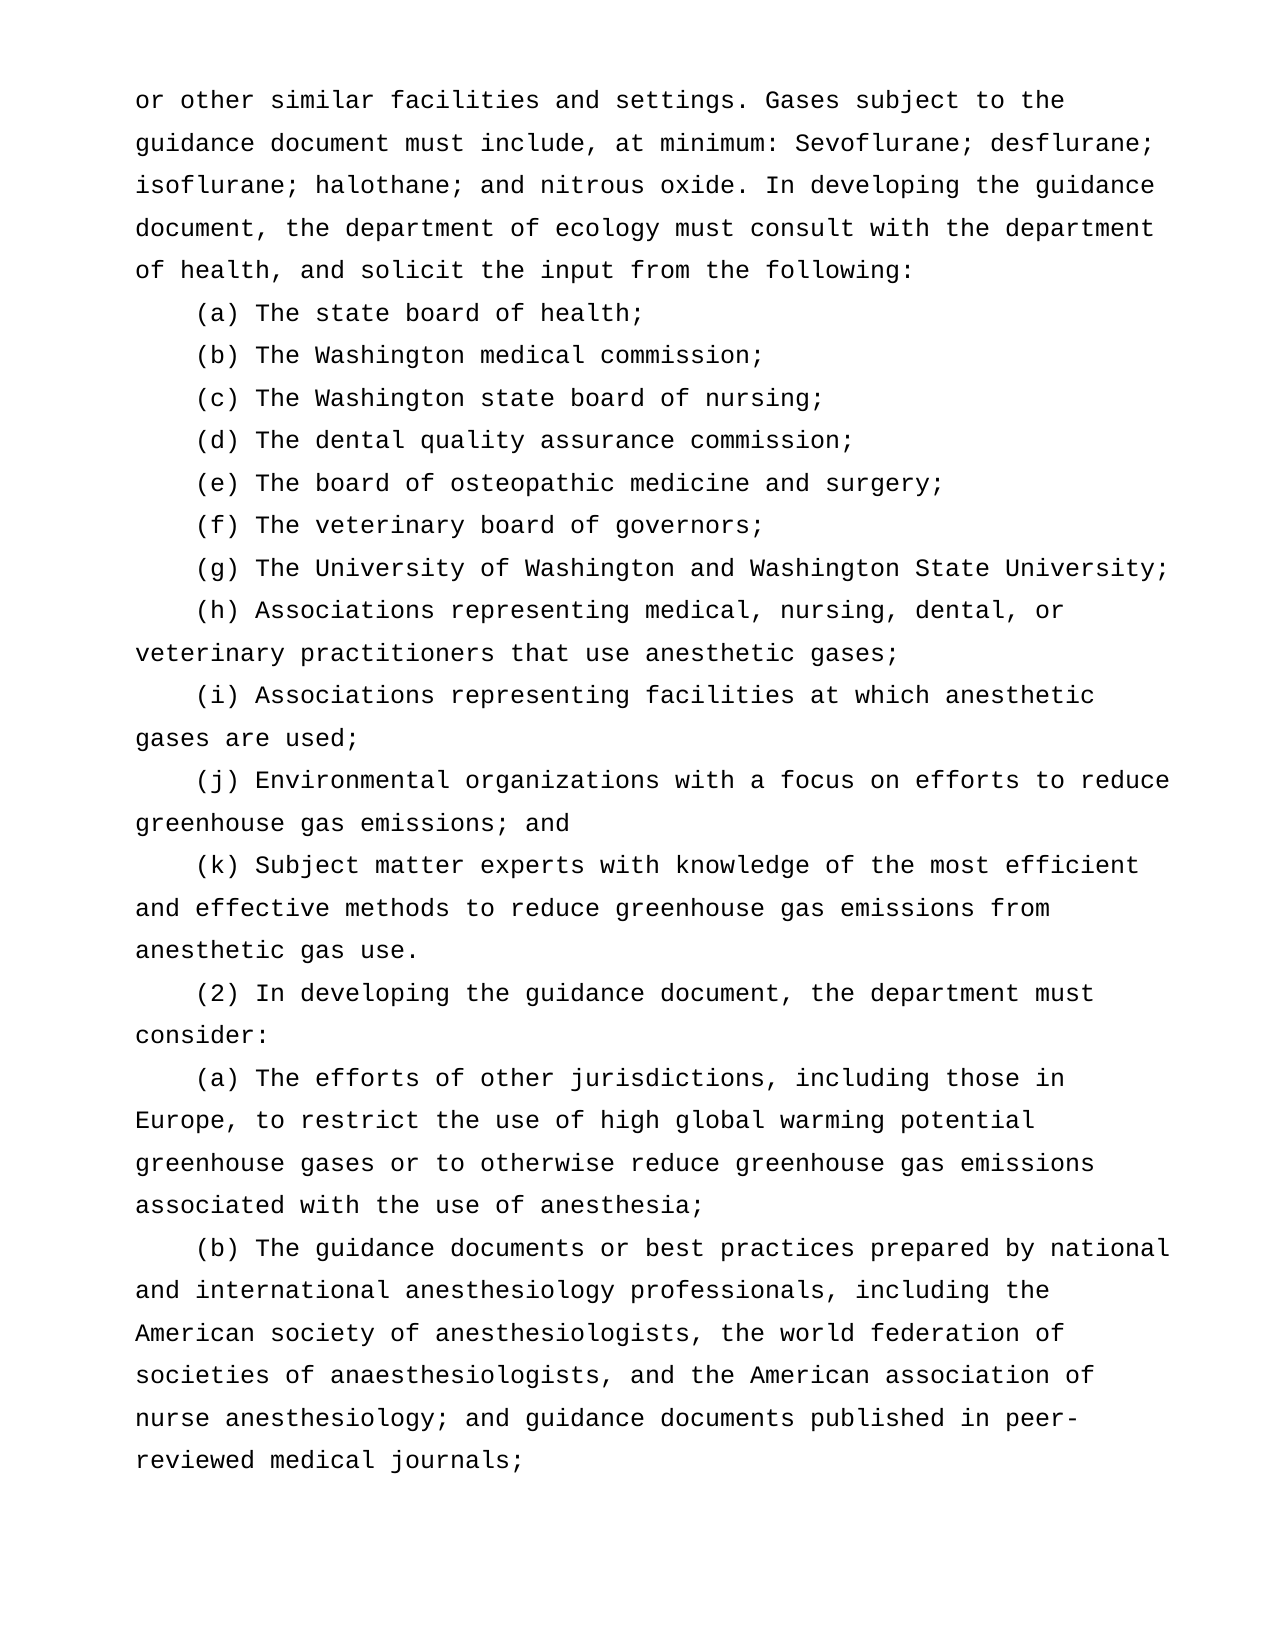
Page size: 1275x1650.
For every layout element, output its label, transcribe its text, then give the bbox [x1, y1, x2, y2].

text (b) The guidance documents or best practices prepared by national and international anesthesiology professionals, including the American society of anesthesiologists, the world federation of societies of anaesthesiologists, and the American association of nurse anesthesiology; and guidance documents published in peer-reviewed medical journals; [135, 1222, 1170, 1477]
text (a) The efforts of other jurisdictions, including those in Europe, to restrict the use of high global warming potential greenhouse gases or to otherwise reduce greenhouse gas emissions associated with the use of anesthesia; [135, 1052, 1170, 1222]
text (g) The University of Washington and Washington State University; [135, 542, 1170, 585]
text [135, 75, 1170, 287]
text (j) Environmental organizations with a focus on efforts to reduce greenhouse gas emissions; and [135, 755, 1170, 840]
text (f) The veterinary board of governors; [135, 500, 1170, 542]
text (c) The Washington state board of nursing; [135, 372, 1170, 415]
text (d) The dental quality assurance commission; [135, 415, 1170, 457]
text (e) The board of osteopathic medicine and surgery; [135, 457, 1170, 500]
text (a) The state board of health; [135, 287, 1170, 330]
text (2) In developing the guidance document, the department must consider: [135, 967, 1170, 1052]
text (b) The Washington medical commission; [135, 330, 1170, 372]
text (i) Associations representing facilities at which anesthetic gases are used; [135, 670, 1170, 755]
text (k) Subject matter experts with knowledge of the most efficient and effective methods to reduce greenhouse gas emissions from anesthetic gas use. [135, 840, 1170, 967]
text (h) Associations representing medical, nursing, dental, or veterinary practitioners that use anesthetic gases; [135, 585, 1170, 670]
